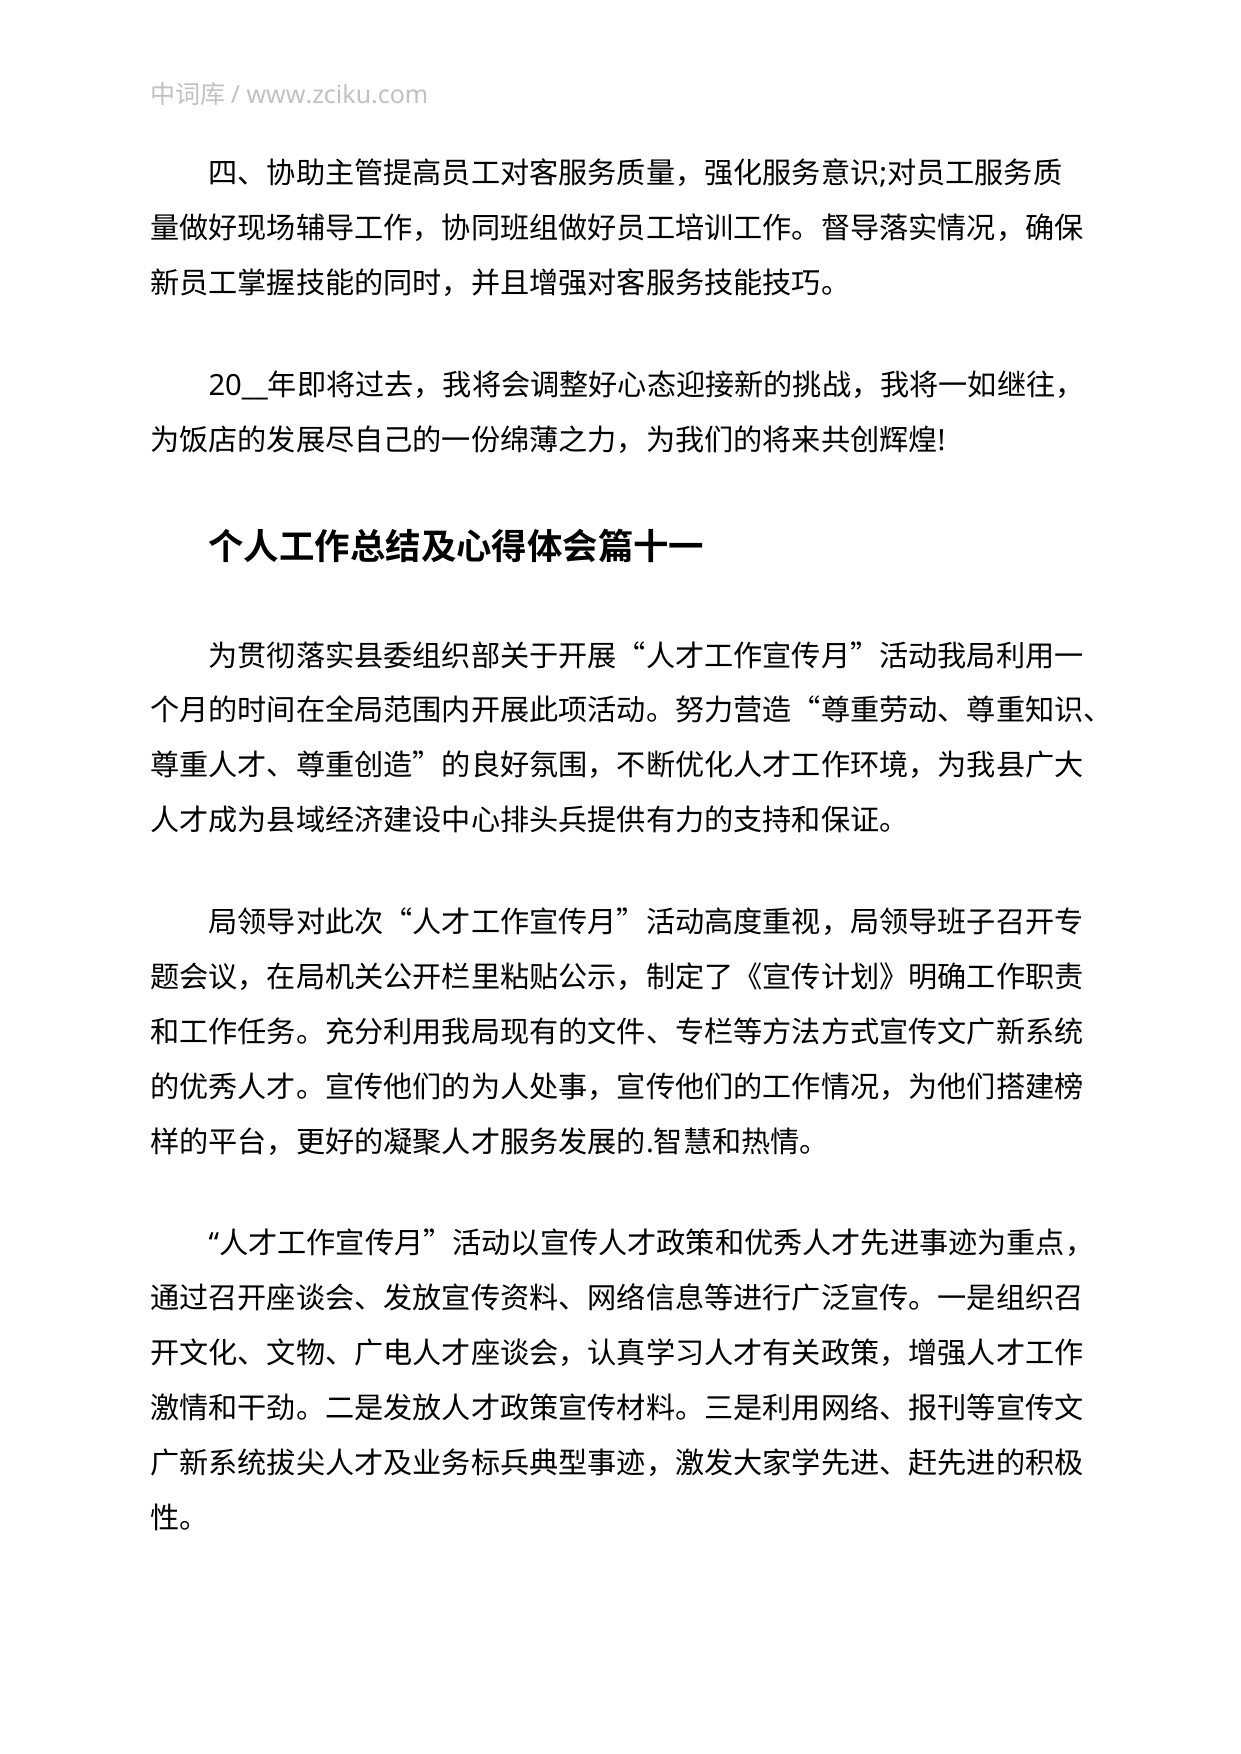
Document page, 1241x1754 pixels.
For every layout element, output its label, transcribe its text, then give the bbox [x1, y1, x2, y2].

text 局领导对此次“人才工作宣传月”活动高度重视，局领导班子召开专题会议，在局机关公开栏里粘贴公示，制定了《宣传计划》明确工作职责和工作任务。充分利用我局现有的文件、专栏等方法方式宣传文广新系统的优秀人才。宣传他们的为人处事，宣传他们的工作情况，为他们搭建榜样的平台，更好的凝聚人才服务发展的.智慧和热情。 [150, 898, 1090, 1161]
text 个人工作总结及心得体会篇十一 [150, 519, 1090, 570]
text “人才工作宣传月”活动以宣传人才政策和优秀人才先进事迹为重点，通过召开座谈会、发放宣传资料、网络信息等进行广泛宣传。一是组织召开文化、文物、广电人才座谈会，认真学习人才有关政策，增强人才工作激情和干劲。二是发放人才政策宣传材料。三是利用网络、报刊等宣传文广新系统拔尖人才及业务标兵典型事迹，激发大家学先进、赶先进的积极性。 [150, 1220, 1090, 1537]
text 20__年即将过去，我将会调整好心态迎接新的挑战，我将一如继往，为饭店的发展尽自己的一份绵薄之力，为我们的将来共创辉煌! [150, 362, 1090, 459]
text 为贯彻落实县委组织部关于开展“人才工作宣传月”活动我局利用一个月的时间在全局范围内开展此项活动。努力营造“尊重劳动、尊重知识、尊重人才、尊重创造”的良好氛围，不断优化人才工作环境，为我县广大人才成为县域经济建设中心排头兵提供有力的支持和保证。 [150, 632, 1090, 839]
text 四、协助主管提高员工对客服务质量，强化服务意识;对员工服务质量做好现场辅导工作，协同班组做好员工培训工作。督导落实情况，确保新员工掌握技能的同时，并且增强对客服务技能技巧。 [150, 150, 1090, 302]
